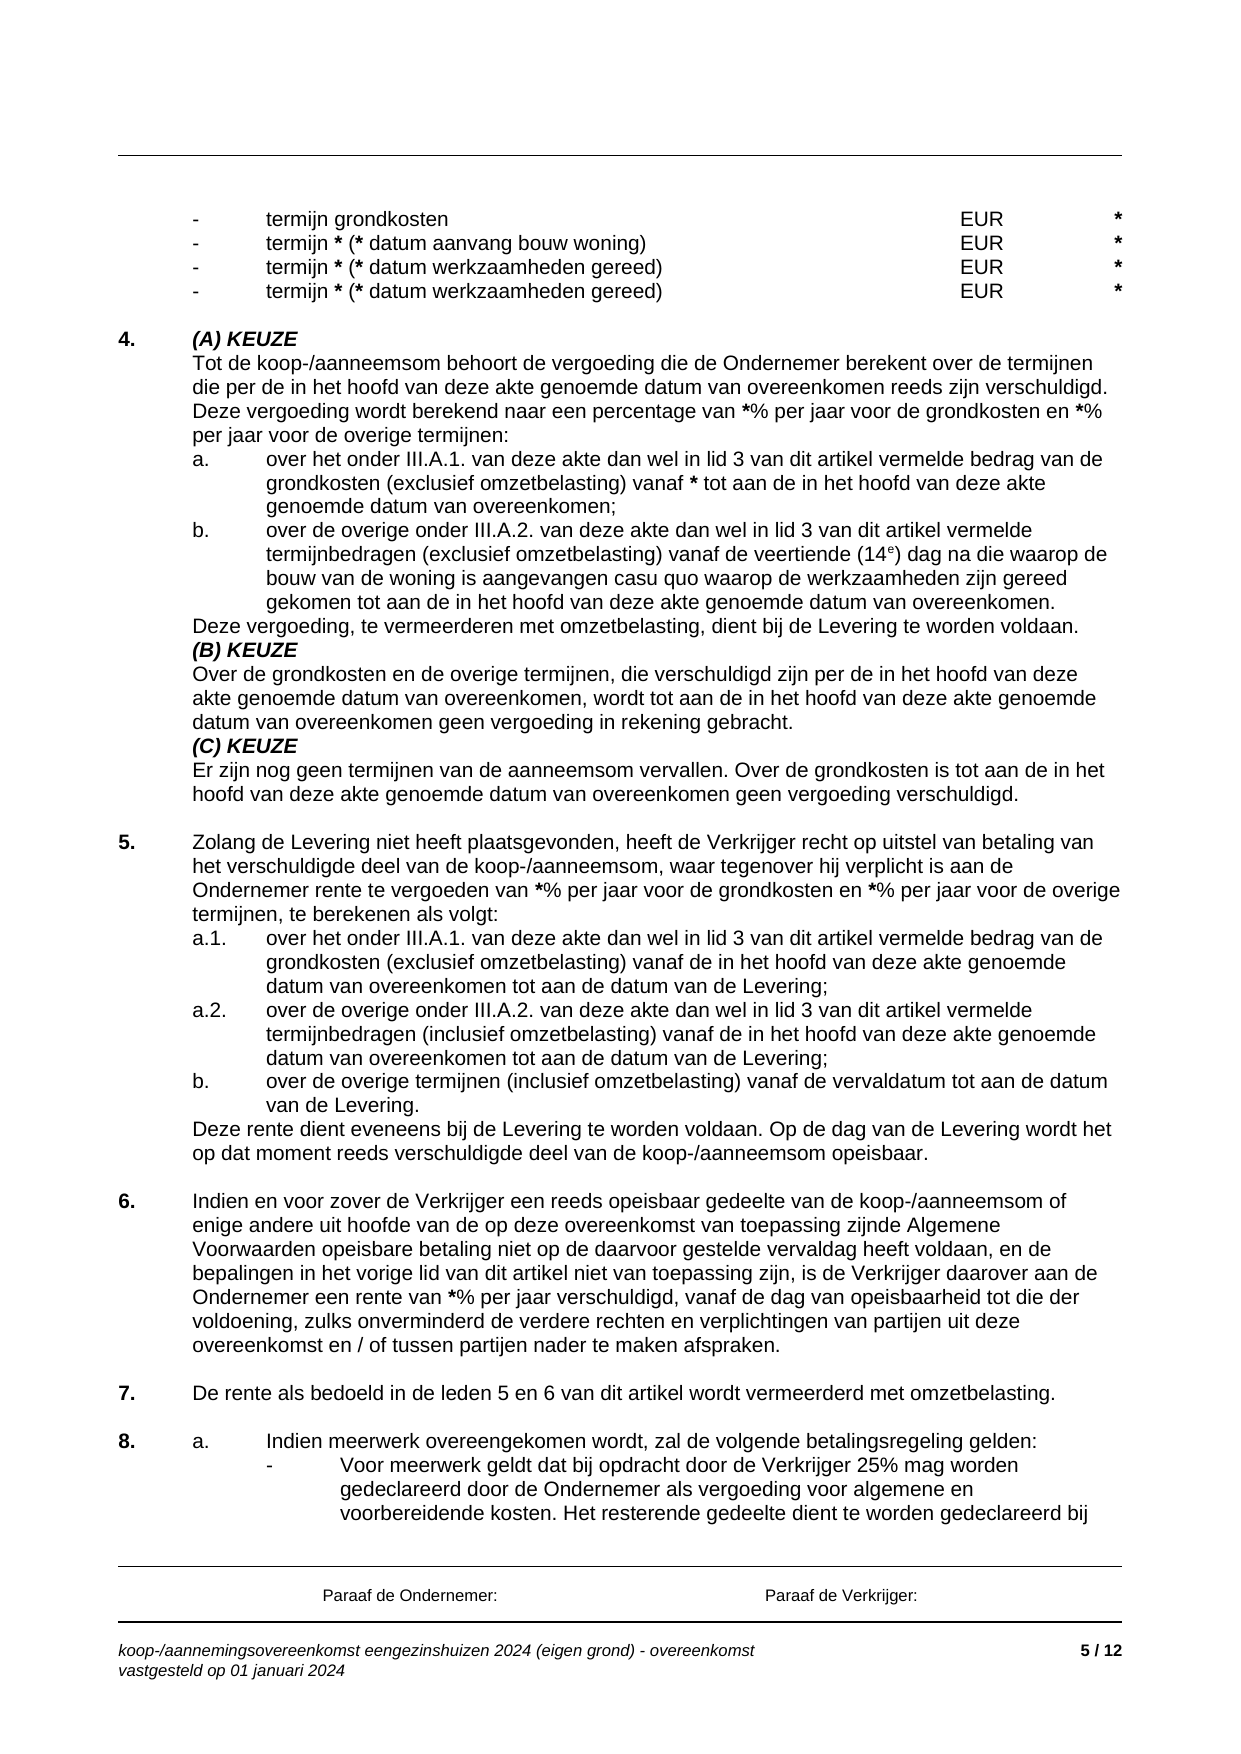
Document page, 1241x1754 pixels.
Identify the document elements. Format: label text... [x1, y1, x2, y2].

text a. over het onder III.A.1. van deze akte dan wel in lid 3 van dit artikel vermelde bedrag van de grondkosten (exclusief omzetbelasting) vanaf * tot aan de in het hoofd van deze akte genoemde datum van overeenkomen; [192, 446, 1122, 518]
text 8. a. Indien meerwerk overeengekomen wordt, zal de volgende betalingsregeling gelden: [118, 1429, 1122, 1453]
text b. over de overige onder III.A.2. van deze akte dan wel in lid 3 van dit artikel vermelde termijnbedragen (exclusief omzetbelasting) vanaf de veertiende (14e) dag na die waarop de bouw van de woning is aangevangen casu quo waarop de werkzaamheden zijn gereed gekomen tot aan de in het hoofd van deze akte genoemde datum van overeenkomen. [192, 518, 1122, 614]
text (B) KEUZE [192, 638, 1122, 662]
text a.1. over het onder III.A.1. van deze akte dan wel in lid 3 van dit artikel vermelde bedrag van de grondkosten (exclusief omzetbelasting) vanaf de in het hoofd van deze akte genoemde datum van overeenkomen tot aan de datum van de Levering; [192, 926, 1122, 997]
text - termijn * (* datum werkzaamheden gereed) EUR * [192, 279, 1122, 303]
text 7. De rente als bedoeld in de leden 5 en 6 van dit artikel wordt vermeerderd met omzetbelasting. [118, 1381, 1122, 1405]
text b. over de overige termijnen (inclusief omzetbelasting) vanaf de vervaldatum tot aan de datum van de Levering. [192, 1069, 1122, 1117]
text Deze rente dient eveneens bij de Levering te worden voldaan. Op de dag van de Levering wordt het op dat moment reeds verschuldigde deel van de koop-/aanneemsom opeisbaar. [192, 1117, 1122, 1165]
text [266, 1453, 1122, 1524]
text - termijn * (* datum werkzaamheden gereed) EUR * [192, 255, 1122, 279]
text 5. Zolang de Levering niet heeft plaatsgevonden, heeft de Verkrijger recht op uitstel van betaling van het verschuldigde deel van de koop-/aanneemsom, waar tegenover hij verplicht is aan de Ondernemer rente te vergoeden van *% per jaar voor de grondkosten en *% per jaar voor de overige termijnen, te berekenen als volgt: [118, 830, 1122, 926]
text Er zijn nog geen termijnen van de aanneemsom vervallen. Over de grondkosten is tot aan de in het hoofd van deze akte genoemde datum van overeenkomen geen vergoeding verschuldigd. [192, 758, 1122, 806]
text 4. (A) KEUZE [118, 327, 1122, 351]
text a.2. over de overige onder III.A.2. van deze akte dan wel in lid 3 van dit artikel vermelde termijnbedragen (inclusief omzetbelasting) vanaf de in het hoofd van deze akte genoemde datum van overeenkomen tot aan de datum van de Levering; [192, 997, 1122, 1069]
text 6. Indien en voor zover de Verkrijger een reeds opeisbaar gedeelte van de koop-/aanneemsom of enige andere uit hoofde van de op deze overeenkomst van toepassing zijnde Algemene Voorwaarden opeisbare betaling niet op de daarvoor gestelde vervaldag heeft voldaan, en de bepalingen in het vorige lid van dit artikel niet van toepassing zijn, is de Verkrijger daarover aan de Ondernemer een rente van *% per jaar verschuldigd, vanaf de dag van opeisbaarheid tot die der voldoening, zulks onverminderd de verdere rechten en verplichtingen van partijen uit deze overeenkomst en / of tussen partijen nader te maken afspraken. [118, 1189, 1122, 1357]
text Tot de koop-/aanneemsom behoort de vergoeding die de Ondernemer berekent over de termijnen die per de in het hoofd van deze akte genoemde datum van overeenkomen reeds zijn verschuldigd. Deze vergoeding wordt berekend naar een percentage van *% per jaar voor de grondkosten en *% per jaar voor de overige termijnen: [192, 351, 1122, 446]
text Over de grondkosten en de overige termijnen, die verschuldigd zijn per de in het hoofd van deze akte genoemde datum van overeenkomen, wordt tot aan de in het hoofd van deze akte genoemde datum van overeenkomen geen vergoeding in rekening gebracht. [192, 662, 1122, 734]
text (C) KEUZE [192, 734, 1122, 758]
text - termijn * (* datum aanvang bouw woning) EUR * [192, 231, 1122, 255]
text Deze vergoeding, te vermeerderen met omzetbelasting, dient bij de Levering te worden voldaan. [192, 614, 1122, 638]
text - termijn grondkosten EUR * [192, 207, 1122, 231]
